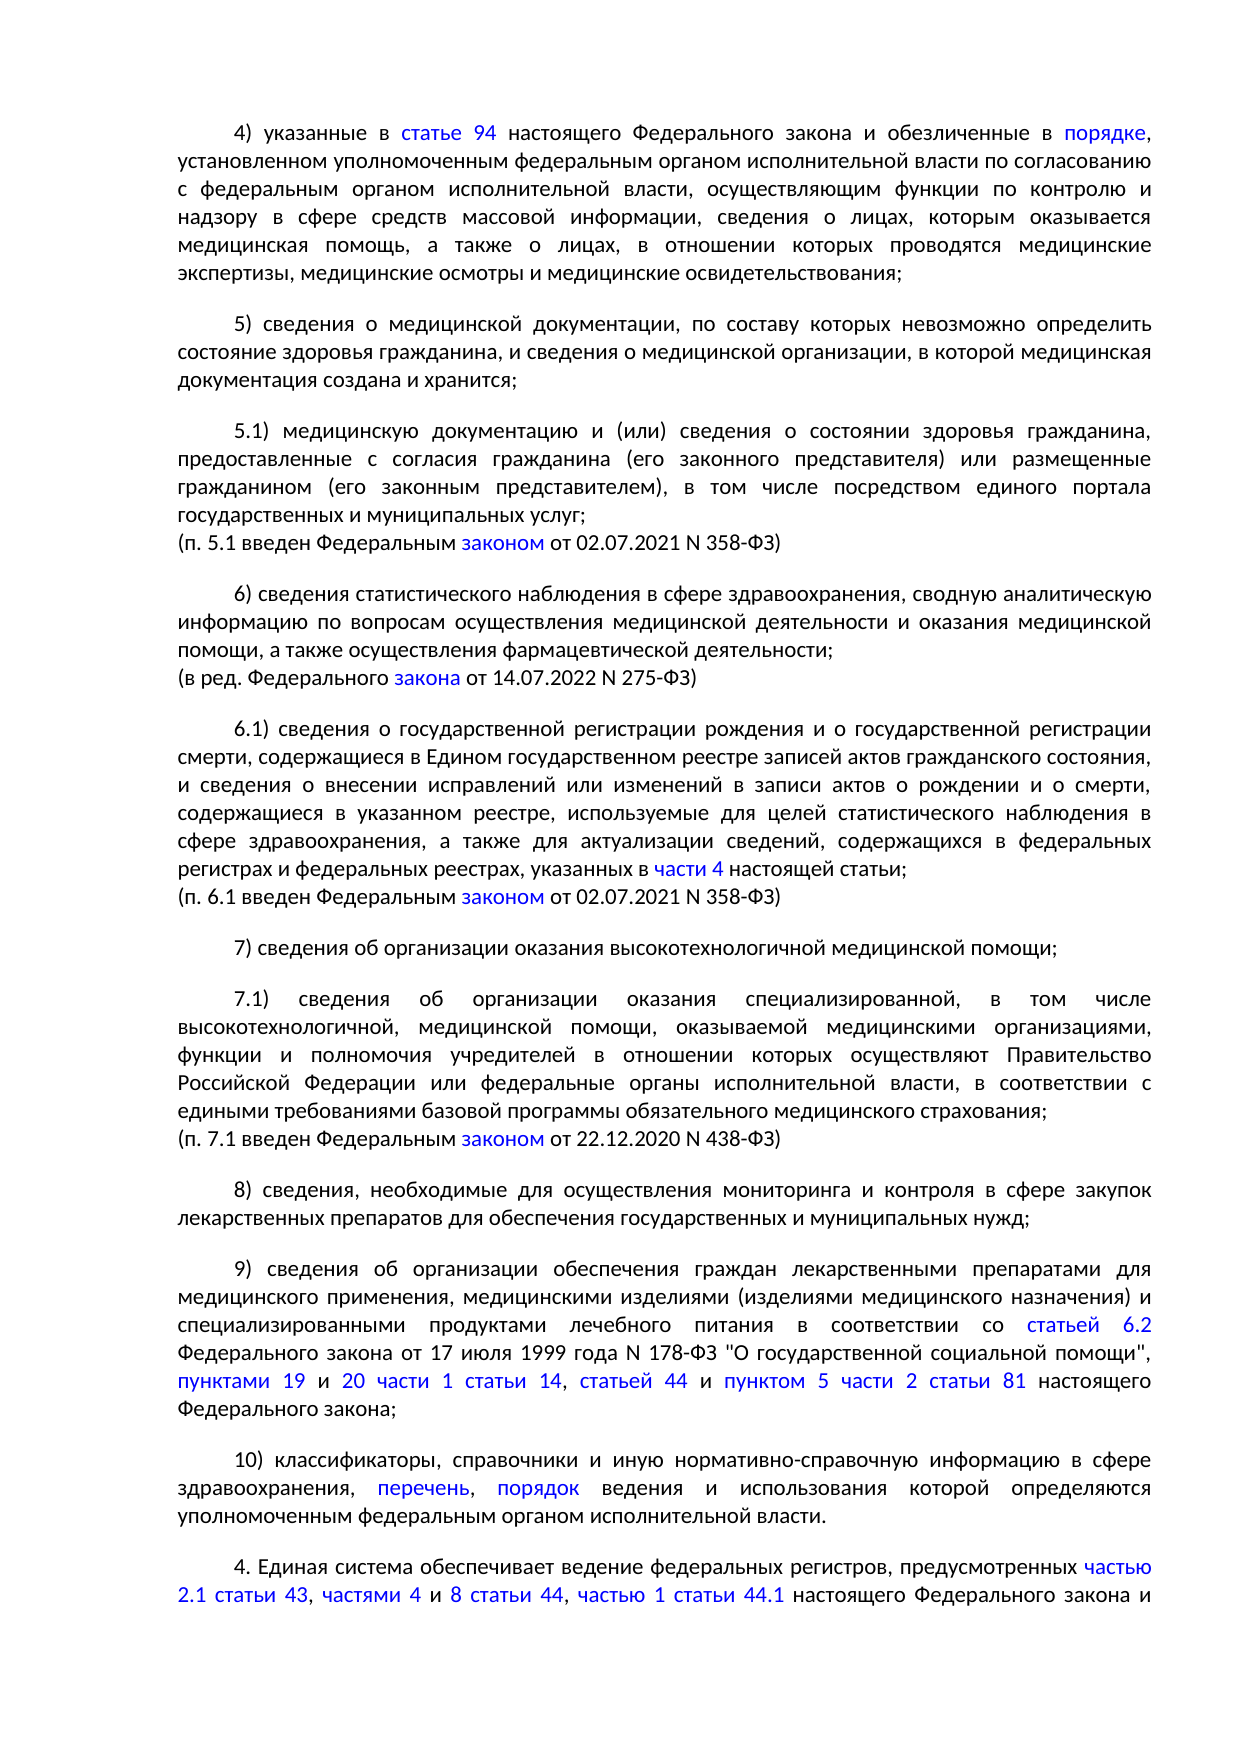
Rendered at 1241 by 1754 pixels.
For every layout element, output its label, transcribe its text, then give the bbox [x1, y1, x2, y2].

text 4) указанные в статье 94 настоящего Федерального закона и обезличенные в порядке, установленном уполномоченным федеральным органом исполнительной власти по согласованию с федеральным органом исполнительной власти, осуществляющим функции по контролю и надзору в сфере средств массовой информации, сведения о лицах, которым оказывается медицинская помощь, а также о лицах, в отношении которых проводятся медицинские экспертизы, медицинские осмотры и медицинские освидетельствования; [177, 118, 1152, 286]
text 7) сведения об организации оказания высокотехнологичной медицинской помощи; [177, 933, 1152, 961]
text (п. 5.1 введен Федеральным законом от 02.07.2021 N 358-ФЗ) [177, 528, 1152, 556]
text 10) классификаторы, справочники и иную нормативно-справочную информацию в сфере здравоохранения, перечень, порядок ведения и использования которой определяются уполномоченным федеральным органом исполнительной власти. [177, 1445, 1152, 1529]
text (п. 7.1 введен Федеральным законом от 22.12.2020 N 438-ФЗ) [177, 1124, 1152, 1152]
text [177, 1552, 1152, 1608]
text 5.1) медицинскую документацию и (или) сведения о состоянии здоровья гражданина, предоставленные с согласия гражданина (его законного представителя) или размещенные гражданином (его законным представителем), в том числе посредством единого портала государственных и муниципальных услуг; [177, 416, 1152, 528]
text 5) сведения о медицинской документации, по составу которых невозможно определить состояние здоровья гражданина, и сведения о медицинской организации, в которой медицинская документация создана и хранится; [177, 309, 1152, 393]
text 9) сведения об организации обеспечения граждан лекарственными препаратами для медицинского применения, медицинскими изделиями (изделиями медицинского назначения) и специализированными продуктами лечебного питания в соответствии со статьей 6.2 Федерального закона от 17 июля 1999 года N 178-ФЗ "О государственной социальной помощи", пунктами 19 и 20 части 1 статьи 14, статьей 44 и пунктом 5 части 2 статьи 81 настоящего Федерального закона; [177, 1254, 1152, 1422]
text 6) сведения статистического наблюдения в сфере здравоохранения, сводную аналитическую информацию по вопросам осуществления медицинской деятельности и оказания медицинской помощи, а также осуществления фармацевтической деятельности; [177, 579, 1152, 663]
text 7.1) сведения об организации оказания специализированной, в том числе высокотехнологичной, медицинской помощи, оказываемой медицинскими организациями, функции и полномочия учредителей в отношении которых осуществляют Правительство Российской Федерации или федеральные органы исполнительной власти, в соответствии с едиными требованиями базовой программы обязательного медицинского страхования; [177, 984, 1152, 1124]
text (п. 6.1 введен Федеральным законом от 02.07.2021 N 358-ФЗ) [177, 882, 1152, 910]
text (в ред. Федерального закона от 14.07.2022 N 275-ФЗ) [177, 663, 1152, 691]
text 8) сведения, необходимые для осуществления мониторинга и контроля в сфере закупок лекарственных препаратов для обеспечения государственных и муниципальных нужд; [177, 1175, 1152, 1231]
text 6.1) сведения о государственной регистрации рождения и о государственной регистрации смерти, содержащиеся в Едином государственном реестре записей актов гражданского состояния, и сведения о внесении исправлений или изменений в записи актов о рождении и о смерти, содержащиеся в указанном реестре, используемые для целей статистического наблюдения в сфере здравоохранения, а также для актуализации сведений, содержащихся в федеральных регистрах и федеральных реестрах, указанных в части 4 настоящей статьи; [177, 714, 1152, 882]
